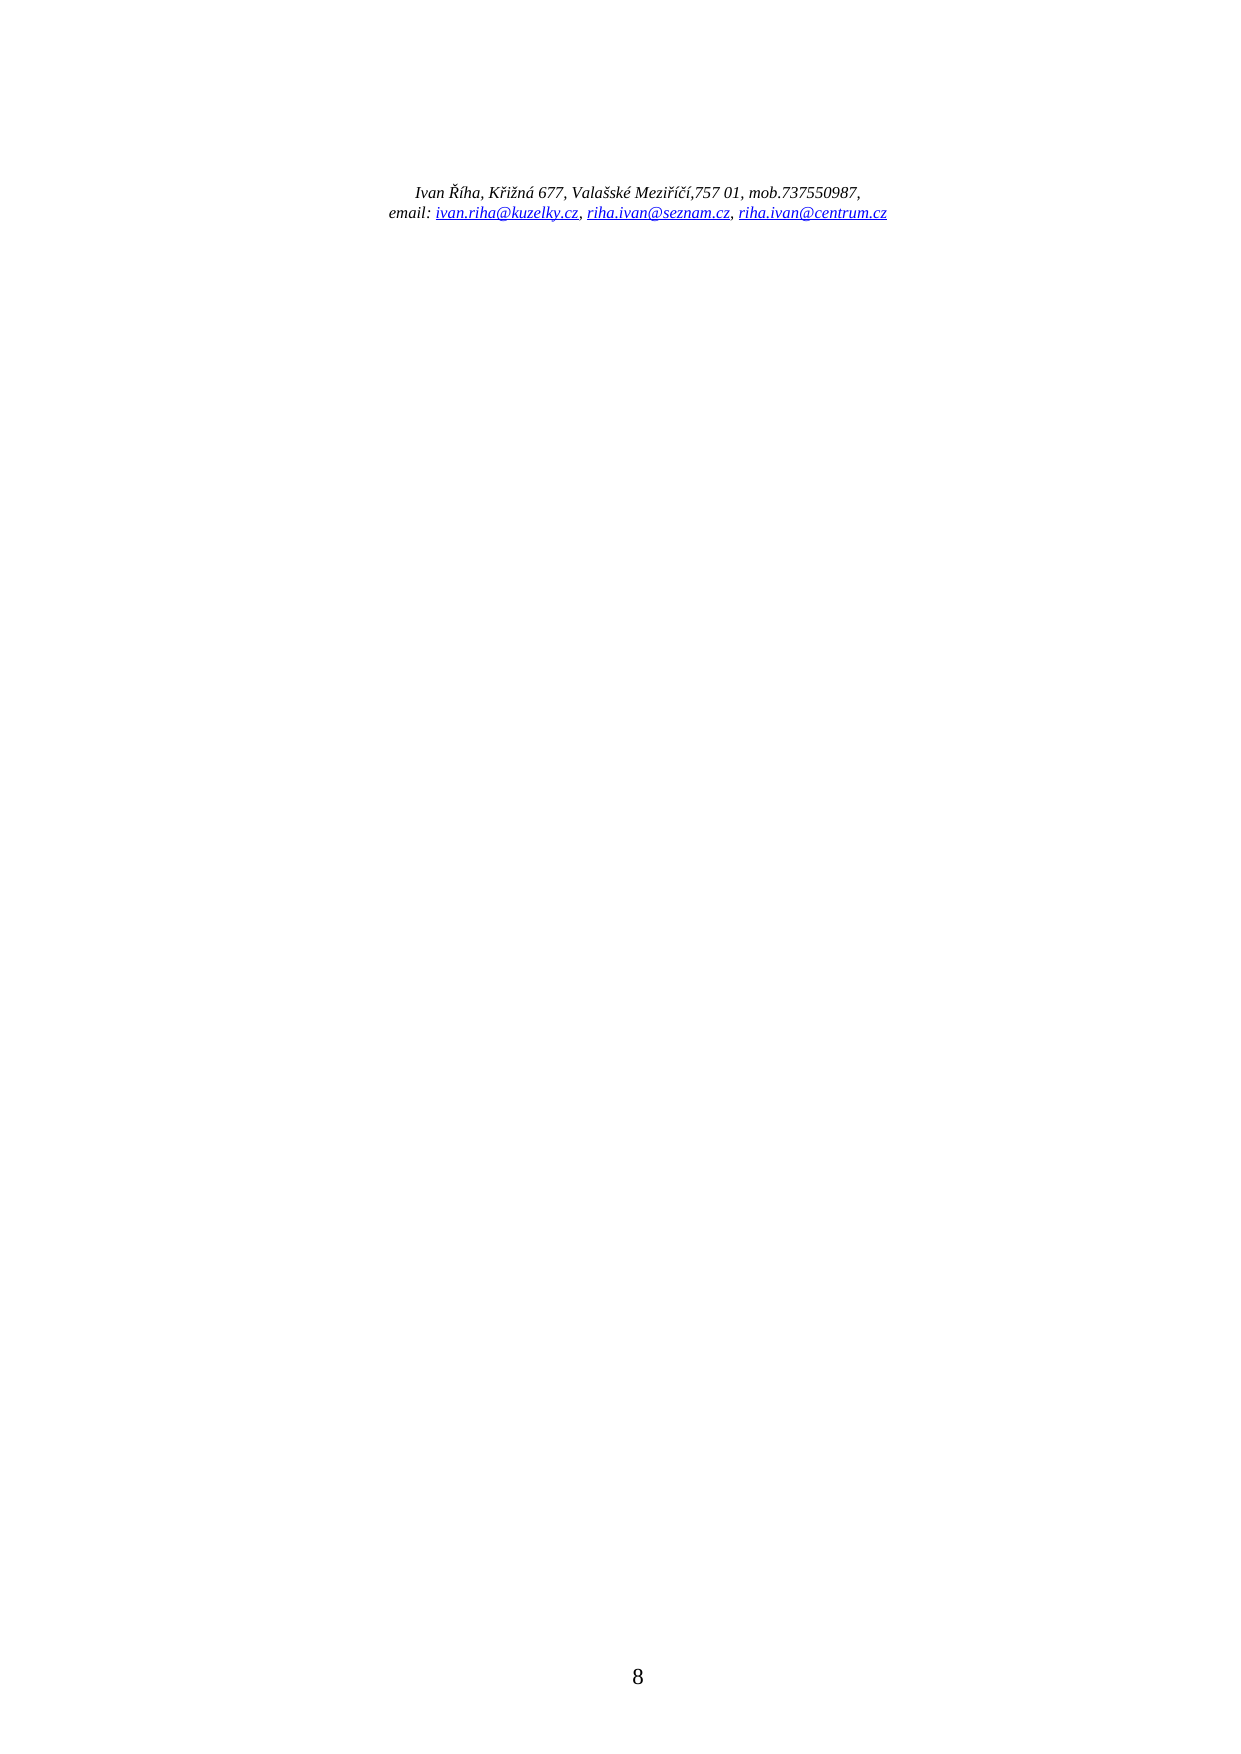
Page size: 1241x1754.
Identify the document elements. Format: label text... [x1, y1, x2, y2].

text email: ivan.riha@kuzelky.cz, riha.ivan@seznam.cz, riha.ivan@centrum.cz [77, 202, 1163, 222]
text Ivan Říha, Křižná 677, Valašské Meziříčí,757 01, mob.737550987, [77, 183, 1163, 202]
